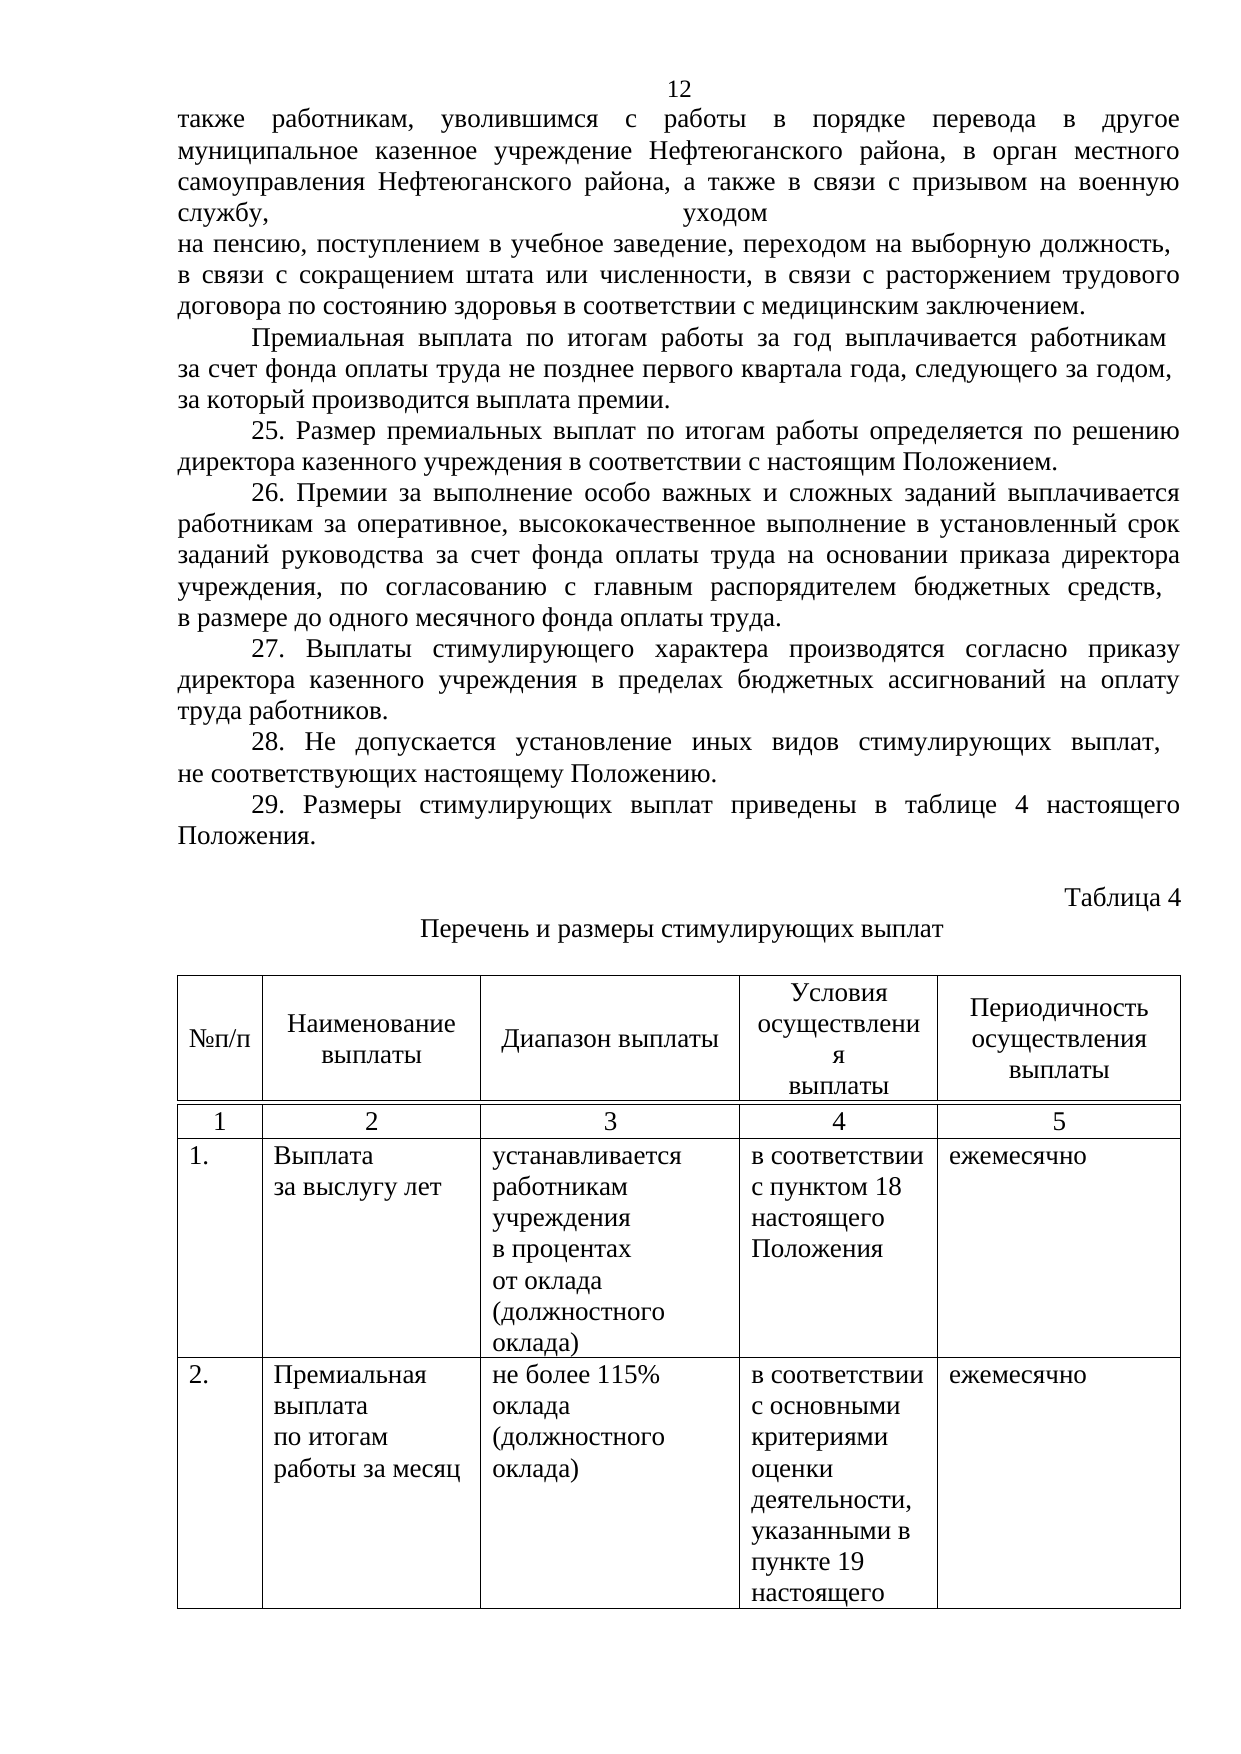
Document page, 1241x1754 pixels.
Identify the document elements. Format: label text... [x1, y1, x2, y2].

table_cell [740, 1358, 937, 1607]
text 29. Размеры стимулирующих выплат приведены в таблице 4 настоящего Положения. [177, 788, 1181, 850]
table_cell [481, 1358, 739, 1607]
text 28. Не допускается установление иных видов стимулирующих выплат, не соответствующих настоящему Положению. [177, 726, 1181, 788]
text Перечень и размеры стимулирующих выплат [420, 912, 1181, 943]
table_header 5 [938, 1105, 1180, 1138]
text 26. Премии за выполнение особо важных и сложных заданий выплачивается работникам за оперативное, высококачественное выполнение в установленный срок заданий руководства за счет фонда оплаты труда на основании приказа директора учреждения, по согласованию с главным распорядителем бюджетных средств, в размере до одного месячного фонда оплаты труда. [177, 476, 1181, 632]
text Премиальная выплата по итогам работы за год выплачивается работникам за счет фонда оплаты труда не позднее первого квартала года, следующего за годом, за который производится выплата премии. [177, 321, 1181, 414]
table_header Наименование выплаты [263, 976, 480, 1100]
table_cell Выплата за выслугу лет [263, 1139, 480, 1357]
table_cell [263, 1358, 480, 1607]
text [177, 103, 1181, 321]
table_header 3 [481, 1105, 739, 1138]
table_header 1 [178, 1105, 262, 1138]
table_header Условия осуществления выплаты [740, 976, 937, 1100]
table_header 4 [740, 1105, 937, 1138]
table_header Периодичность осуществления выплаты [938, 976, 1180, 1100]
table_header Диапазон выплаты [481, 976, 739, 1100]
table_cell 2. [178, 1358, 262, 1607]
table_header №п/п [178, 976, 262, 1100]
table_header 2 [263, 1105, 480, 1138]
text 25. Размер премиальных выплат по итогам работы определяется по решению директора казенного учреждения в соответствии с настоящим Положением. [177, 414, 1181, 476]
text 27. Выплаты стимулирующего характера производятся согласно приказу директора казенного учреждения в пределах бюджетных ассигнований на оплату труда работников. [177, 632, 1181, 726]
table_cell ежемесячно [938, 1358, 1180, 1607]
table_cell 1. [178, 1139, 262, 1357]
text Таблица 4 [177, 881, 1181, 912]
table_cell устанавливается работникам учреждения в процентах от оклада (должностного оклада) [481, 1139, 739, 1357]
table_cell в соответствии с пунктом 18 настоящего Положения [740, 1139, 937, 1357]
table_cell ежемесячно [938, 1139, 1180, 1357]
